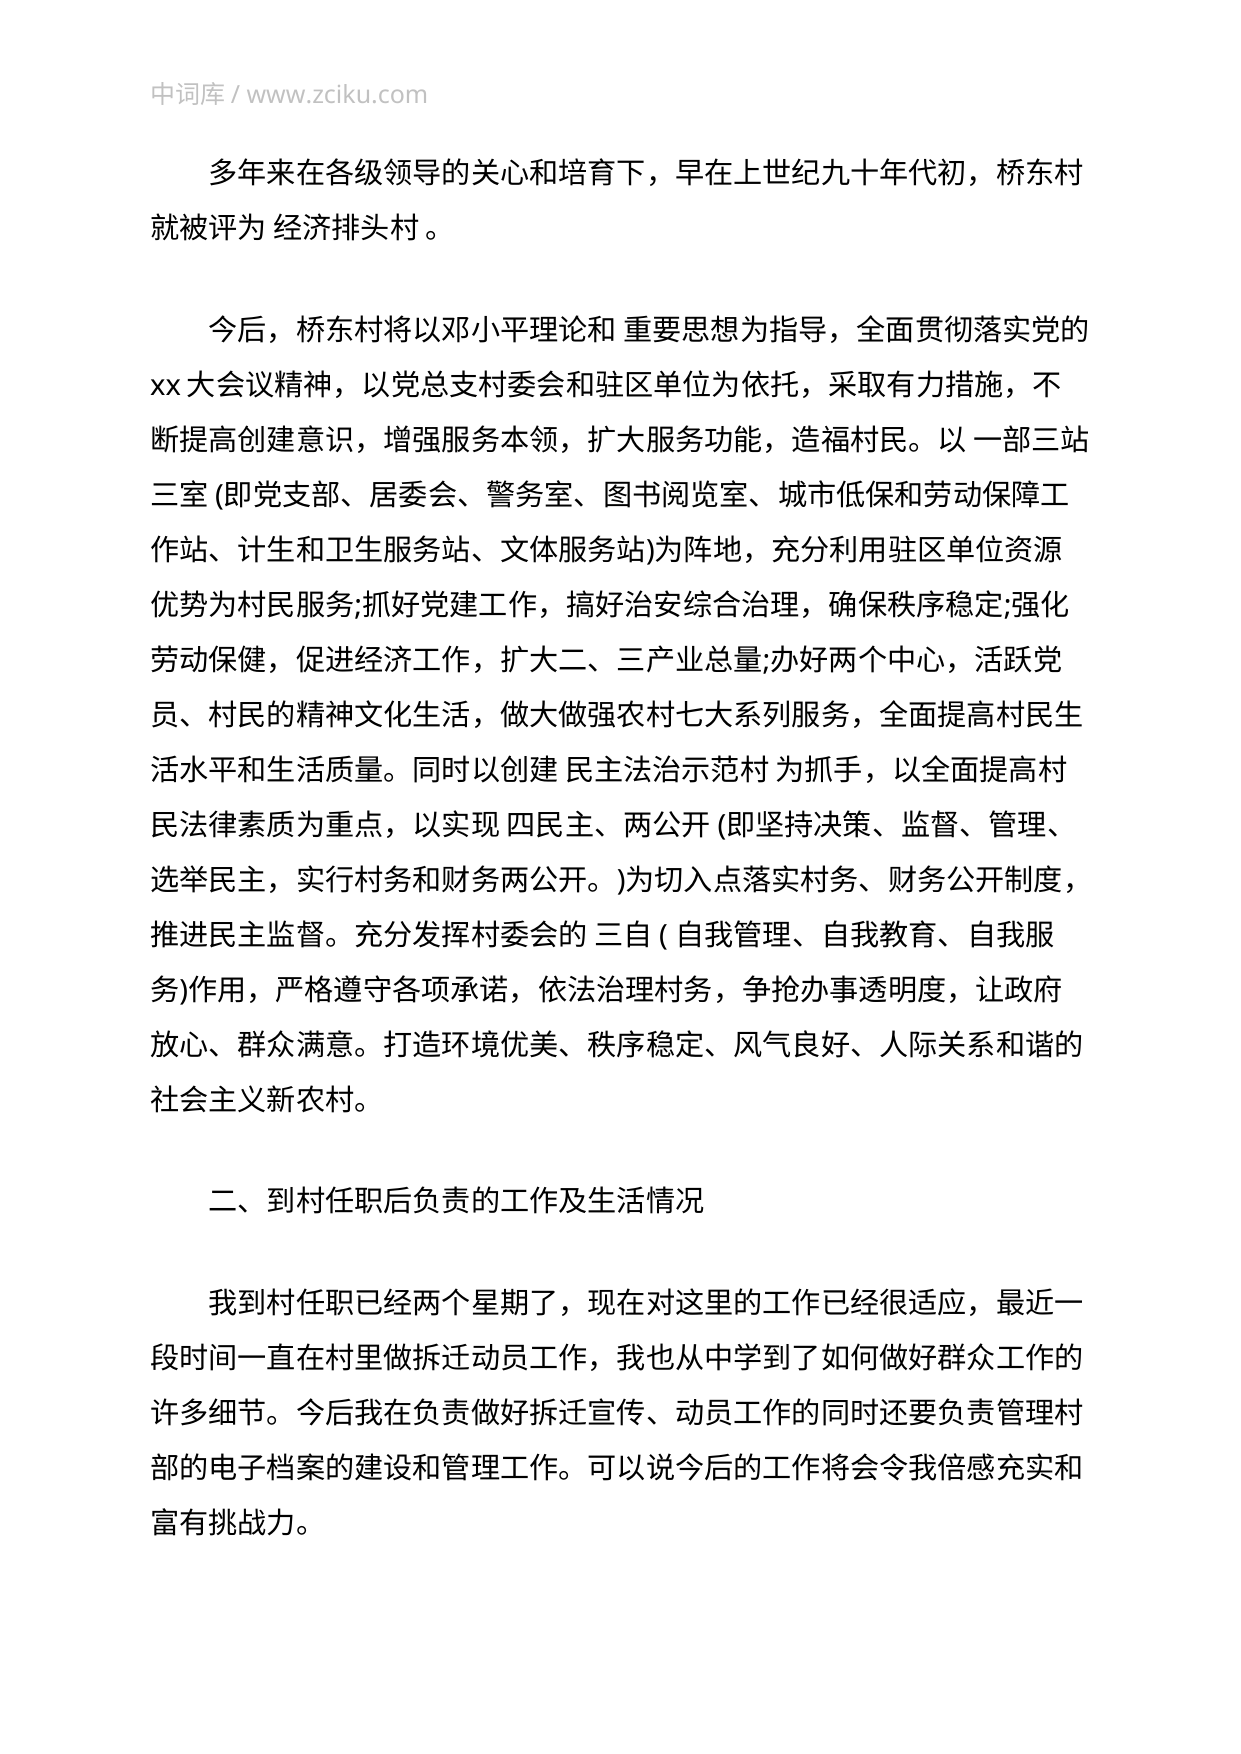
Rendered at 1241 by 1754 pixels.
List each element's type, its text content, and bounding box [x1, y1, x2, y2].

text 多年来在各级领导的关心和培育下，早在上世纪九十年代初，桥东村就被评为 经济排头村 。 [150, 150, 1090, 247]
text 我到村任职已经两个星期了，现在对这里的工作已经很适应，最近一段时间一直在村里做拆迁动员工作，我也从中学到了如何做好群众工作的许多细节。今后我在负责做好拆迁宣传、动员工作的同时还要负责管理村部的电子档案的建设和管理工作。可以说今后的工作将会令我倍感充实和富有挑战力。 [150, 1280, 1090, 1542]
text 二、到村任职后负责的工作及生活情况 [150, 1178, 1090, 1220]
text 今后，桥东村将以邓小平理论和 重要思想为指导，全面贯彻落实党的xx大会议精神，以党总支村委会和驻区单位为依托，采取有力措施，不断提高创建意识，增强服务本领，扩大服务功能，造福村民。以 一部三站三室 (即党支部、居委会、警务室、图书阅览室、城市低保和劳动保障工作站、计生和卫生服务站、文体服务站)为阵地，充分利用驻区单位资源优势为村民服务;抓好党建工作，搞好治安综合治理，确保秩序稳定;强化劳动保健，促进经济工作，扩大二、三产业总量;办好两个中心，活跃党员、村民的精神文化生活，做大做强农村七大系列服务，全面提高村民生活水平和生活质量。同时以创建 民主法治示范村 为抓手，以全面提高村民法律素质为重点，以实现 四民主、两公开 (即坚持决策、监督、管理、选举民主，实行村务和财务两公开。)为切入点落实村务、财务公开制度，推进民主监督。充分发挥村委会的 三自 ( 自我管理、自我教育、自我服务)作用，严格遵守各项承诺，依法治理村务，争抢办事透明度，让政府放心、群众满意。打造环境优美、秩序稳定、风气良好、人际关系和谐的社会主义新农村。 [150, 307, 1090, 1118]
